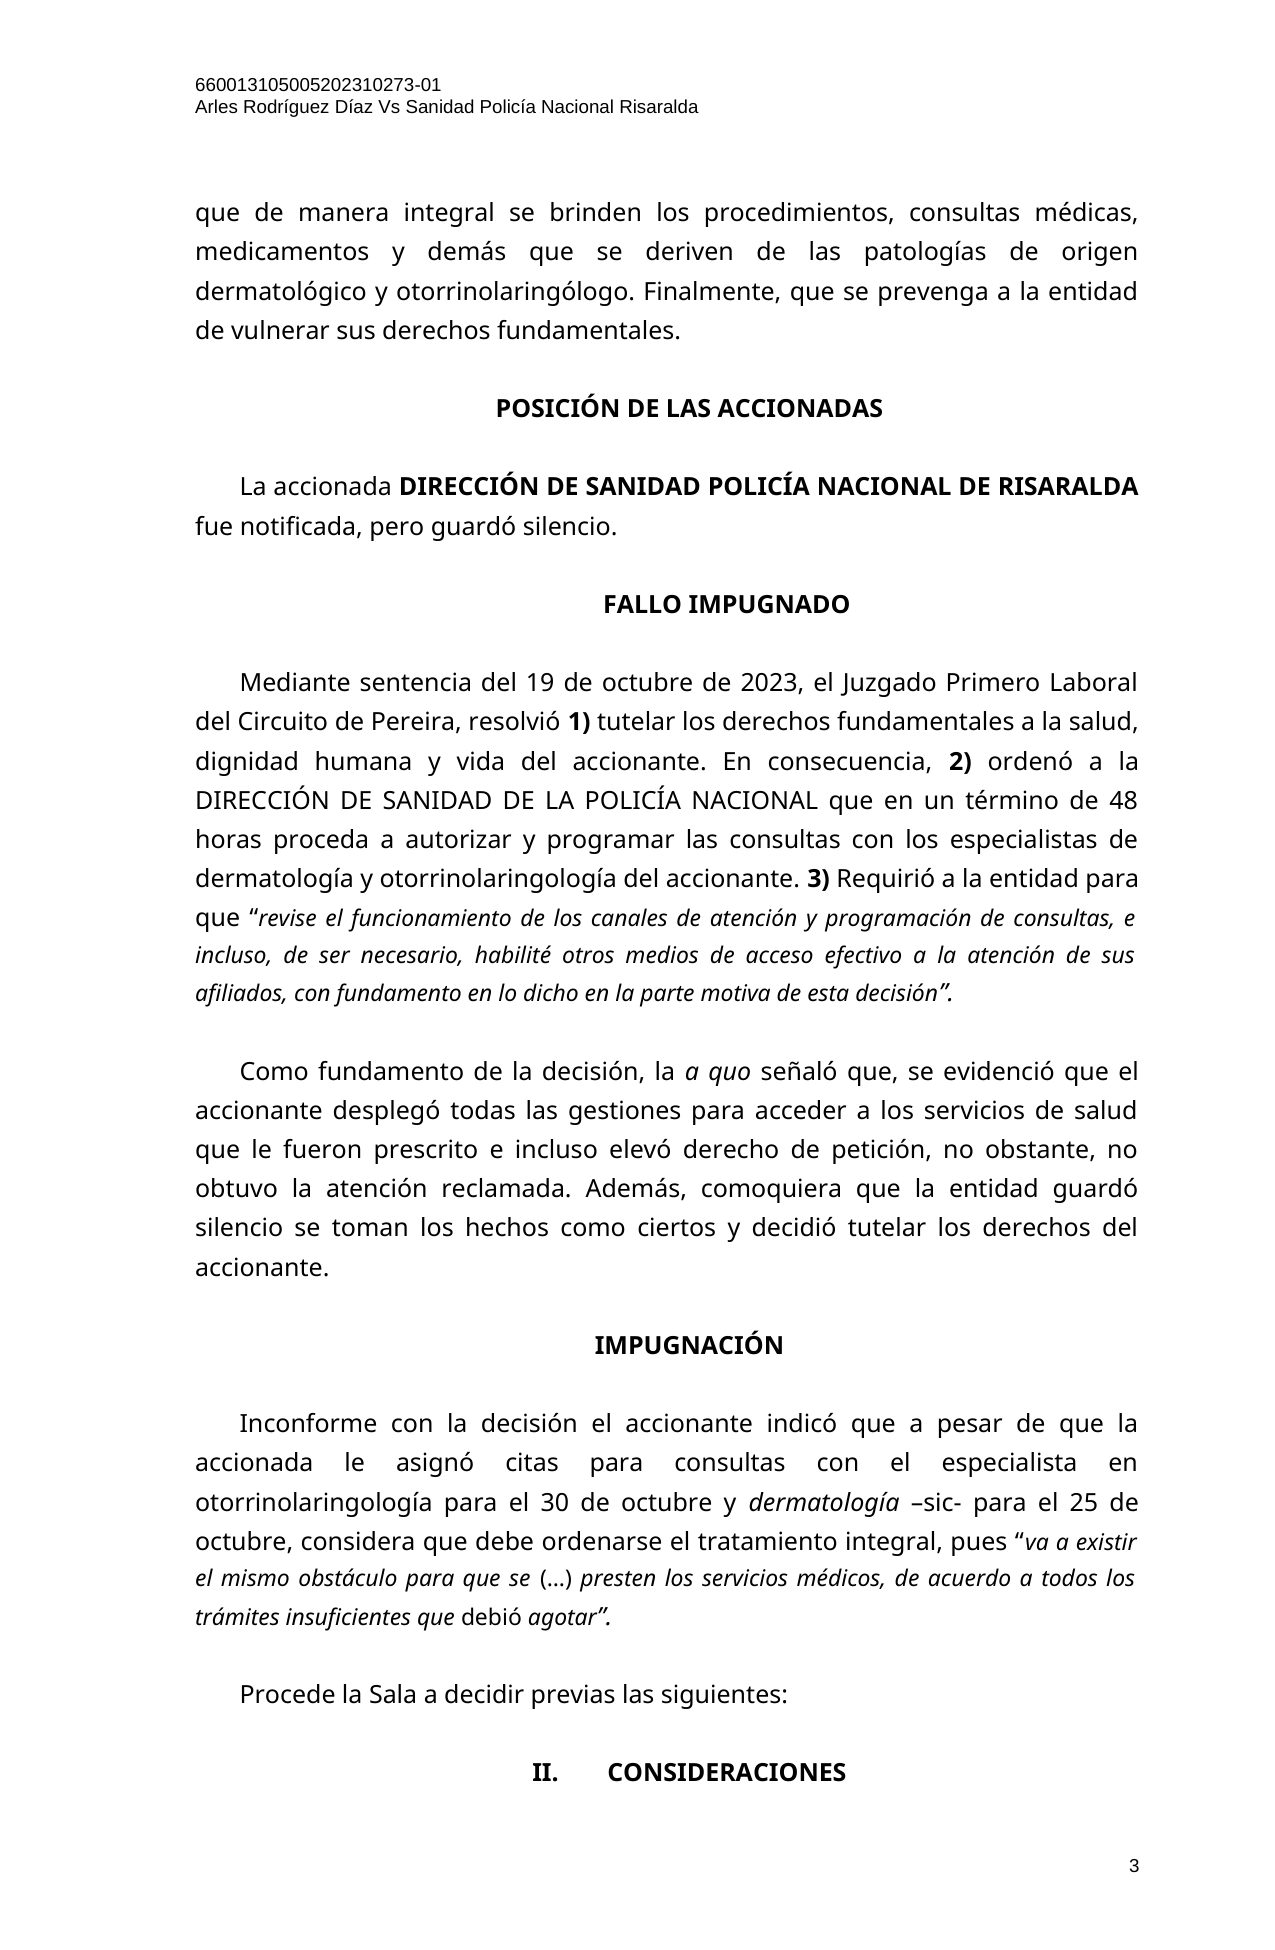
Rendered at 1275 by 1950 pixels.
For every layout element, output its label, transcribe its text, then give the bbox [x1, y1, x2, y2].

text POSICIÓN DE LAS ACCIONADAS [195, 391, 1139, 425]
text Procede la Sala a decidir previas las siguientes: [195, 1677, 1139, 1711]
text Inconforme con la decisión el accionante indicó que a pesar de que la accionada le asignó citas para consultas con el especialista en otorrinolaringología para el 30 de octubre y dermatología –sic- para el 25 de octubre, considera que debe ordenarse el tratamiento integral, pues “va a existir el mismo obstáculo para que se (…) presten los servicios médicos, de acuerdo a todos los trámites insuficientes que debió agotar”. [195, 1406, 1139, 1632]
list FALLO IMPUGNADO [314, 587, 1139, 621]
text Mediante sentencia del 19 de octubre de 2023, el Juzgado Primero Laboral del Circuito de Pereira, resolvió 1) tutelar los derechos fundamentales a la salud, dignidad humana y vida del accionante. En consecuencia, 2) ordenó a la DIRECCIÓN DE SANIDAD DE LA POLICÍA NACIONAL que en un término de 48 horas proceda a autorizar y programar las consultas con los especialistas de dermatología y otorrinolaringología del accionante. 3) Requirió a la entidad para que “revise el funcionamiento de los canales de atención y programación de consultas, e incluso, de ser necesario, habilité otros medios de acceso efectivo a la atención de sus afiliados, con fundamento en lo dicho en la parte motiva de esta decisión”. [195, 665, 1139, 1009]
list CONSIDERACIONES [239, 1755, 1139, 1789]
text IMPUGNACIÓN [195, 1327, 1139, 1362]
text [195, 195, 1139, 346]
text La accionada DIRECCIÓN DE SANIDAD POLICÍA NACIONAL DE RISARALDA fue notificada, pero guardó silencio. [195, 469, 1139, 542]
text Como fundamento de la decisión, la a quo señaló que, se evidenció que el accionante desplegó todas las gestiones para acceder a los servicios de salud que le fueron prescrito e incluso elevó derecho de petición, no obstante, no obtuvo la atención reclamada. Además, comoquiera que la entidad guardó silencio se toman los hechos como ciertos y decidió tutelar los derechos del accionante. [195, 1053, 1139, 1283]
